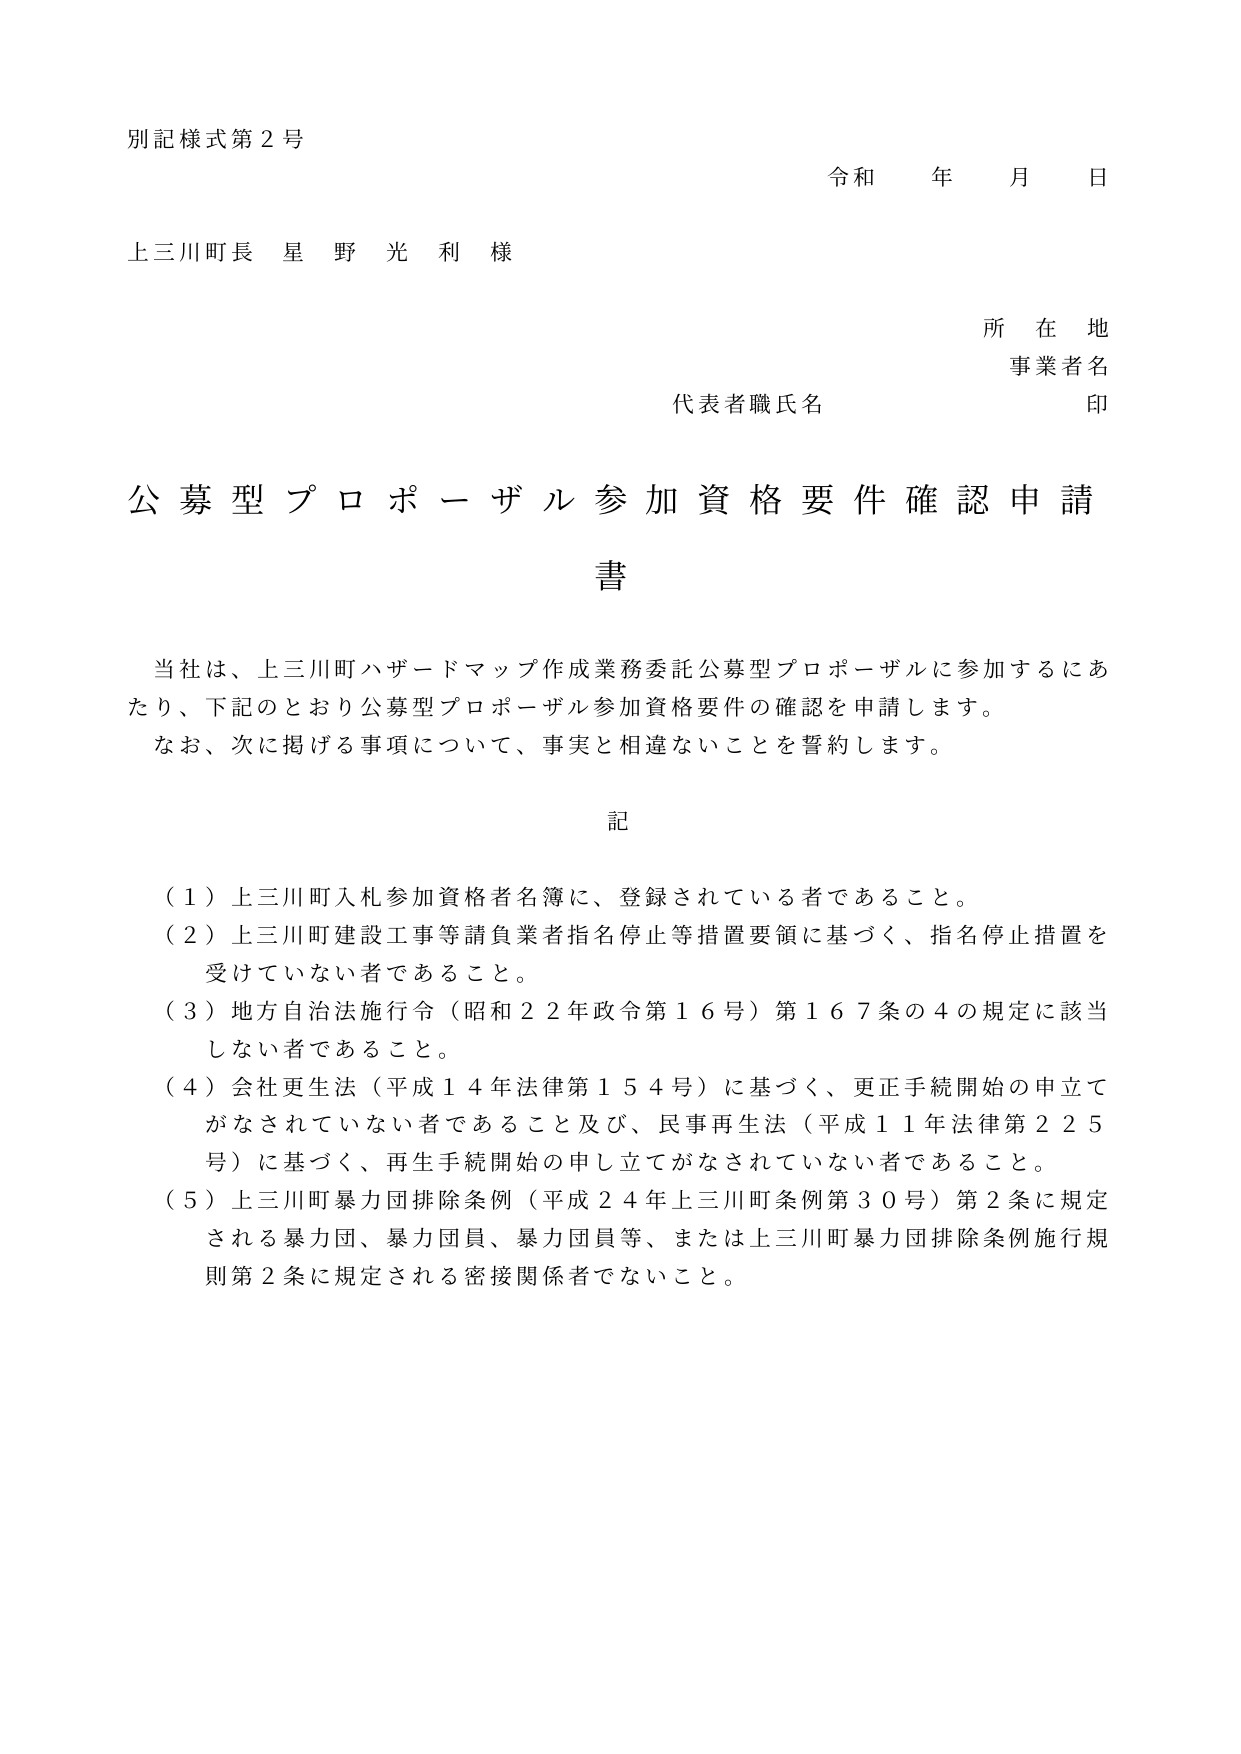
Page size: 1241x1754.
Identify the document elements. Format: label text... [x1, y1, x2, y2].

text （５）上三川町暴力団排除条例（平成２４年上三川町条例第３０号）第２条に規定される暴力団、暴力団員、暴力団員等、または上三川町暴力団排除条例施行規則第２条に規定される密接関係者でないこと。 [127, 1180, 1113, 1294]
text 事業者名 [127, 346, 1113, 384]
text 令和 年 月 日 [127, 157, 1113, 194]
text （１）上三川町入札参加資格者名簿に、登録されている者であること。 [150, 877, 1113, 915]
text 公募型プロポーザル参加資格要件確認申請書 [127, 460, 1113, 612]
text 記 [127, 801, 1113, 839]
text 所 在 地 [127, 308, 1113, 346]
text （３）地方自治法施行令（昭和２２年政令第１６号）第１６７条の４の規定に該当しない者であること。 [127, 991, 1113, 1067]
text 当社は、上三川町ハザードマップ作成業務委託公募型プロポーザルに参加するにあたり、下記のとおり公募型プロポーザル参加資格要件の確認を申請します。 [127, 649, 1113, 725]
text 上三川町長 星 野 光 利 様 [127, 232, 1113, 270]
text 別記様式第２号 [127, 119, 1113, 157]
text なお、次に掲げる事項について、事実と相違ないことを誓約します。 [127, 725, 1113, 763]
text （２）上三川町建設工事等請負業者指名停止等措置要領に基づく、指名停止措置を受けていない者であること。 [127, 915, 1113, 991]
text 代表者職氏名 印 [127, 384, 1113, 422]
text （４）会社更生法（平成１４年法律第１５４号）に基づく、更正手続開始の申立てがなされていない者であること及び、民事再生法（平成１１年法律第２２５号）に基づく、再生手続開始の申し立てがなされていない者であること。 [127, 1067, 1113, 1180]
